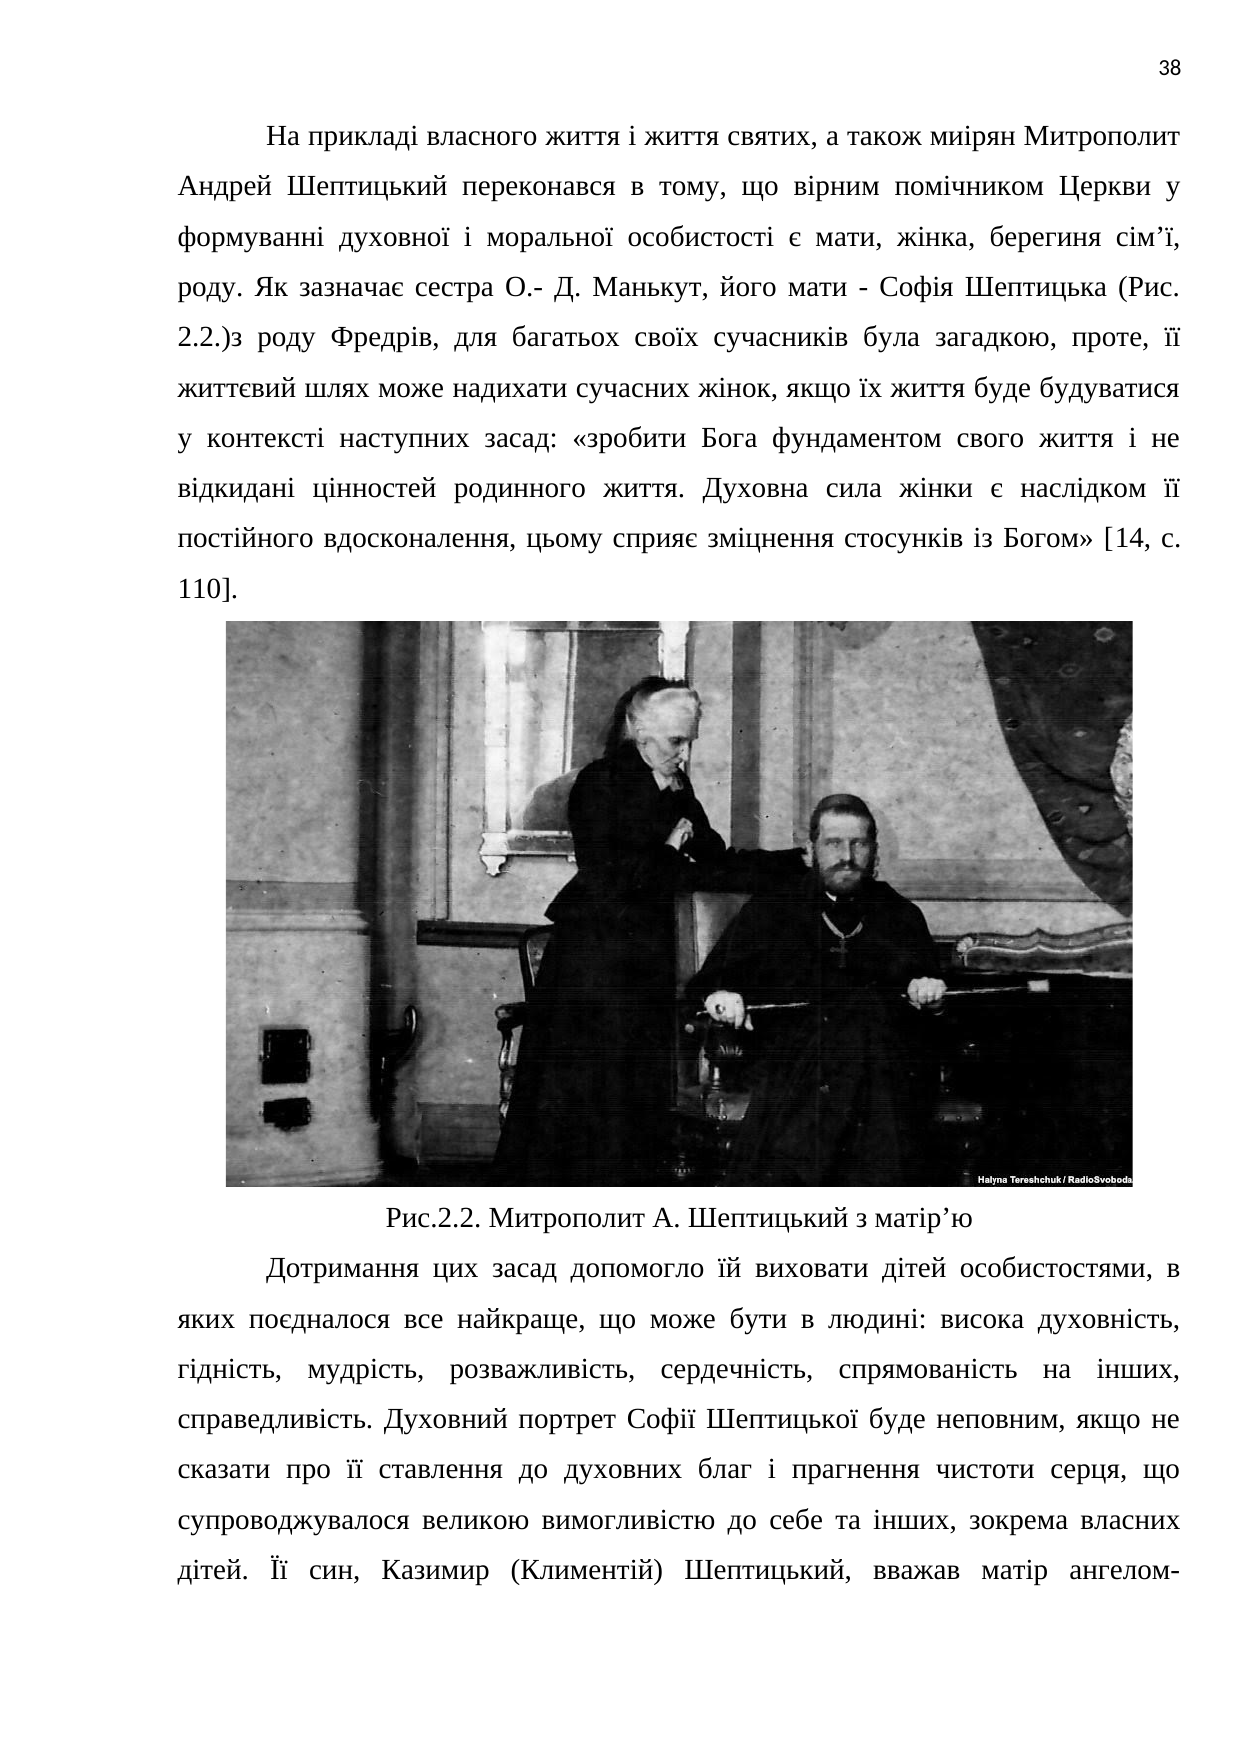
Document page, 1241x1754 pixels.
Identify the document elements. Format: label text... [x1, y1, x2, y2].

text На прикладі власного життя і життя святих, а також миірян Митрополит Андрей Шептицький переконався в тому, що вірним помічником Церкви у формуванні духовної і моральної особистості є мати, жінка, берегиня сім’ї, роду. Як зазначає сестра О.- Д. Манькут, його мати - Софія Шептицька (Рис. 2.2.)з роду Фредрів, для багатьох своїх сучасників була загадкою, проте, її життєвий шлях може надихати сучасних жінок, якщо їх життя буде будуватися у контексті наступних засад: «зробити Бога фундаментом свого життя і не відкидані цінностей родинного життя. Духовна сила жінки є наслідком її постійного вдосконалення, цьому сприяє зміцнення стосунків із Богом» [14, с. 110]. [177, 118, 1181, 604]
picture [225, 621, 1133, 1187]
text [177, 1250, 1181, 1586]
text Рис.2.2. Митрополит А. Шептицький з матір’ю [177, 1200, 1181, 1234]
